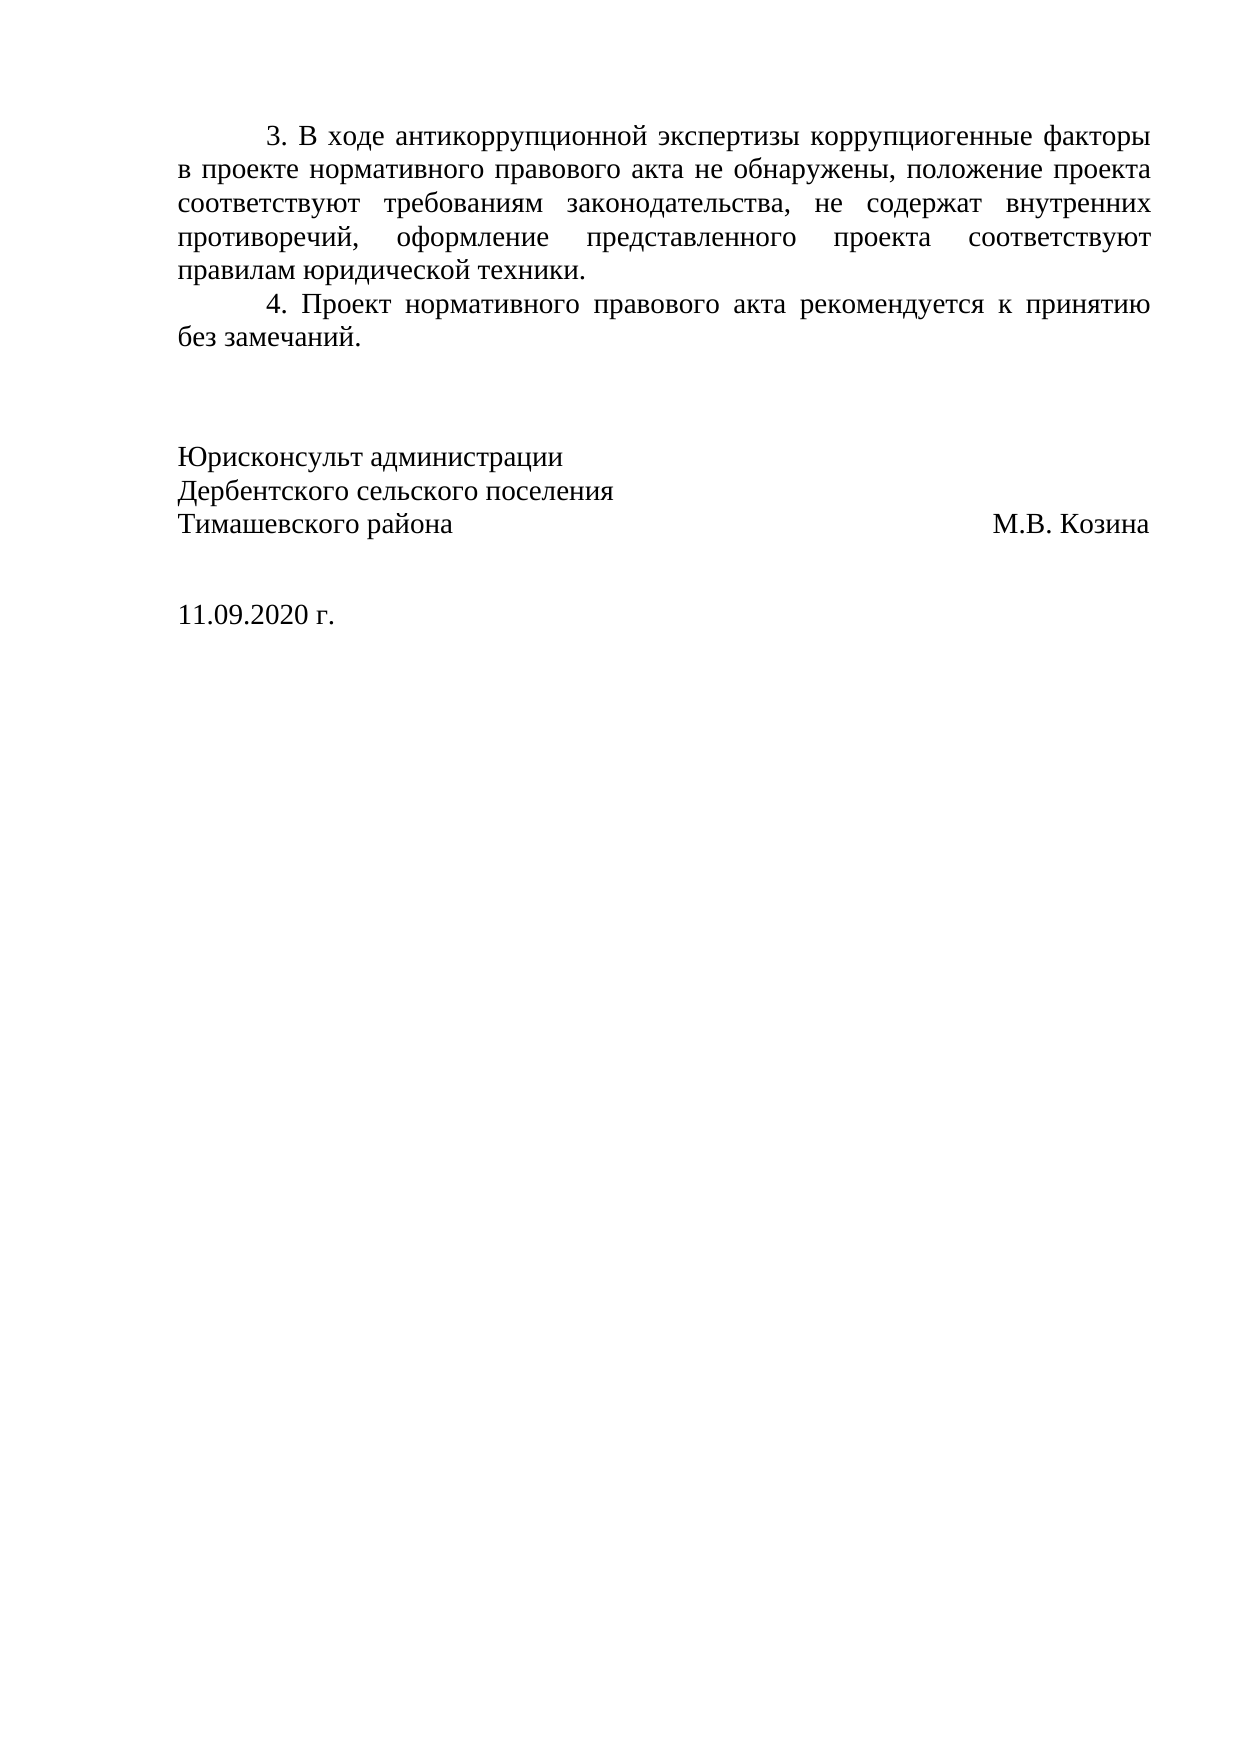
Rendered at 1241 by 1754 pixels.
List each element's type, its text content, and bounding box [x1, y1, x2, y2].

text Юрисконсульт администрации [177, 439, 1152, 473]
text 11.09.2020 г. [177, 597, 1152, 631]
text 4. Проект нормативного правового акта рекомендуется к принятию без замечаний. [177, 286, 1152, 353]
text Тимашевского района М.В. Козина [177, 506, 1152, 540]
text Дербентского сельского поселения [177, 473, 1152, 506]
text 3. В ходе антикоррупционной экспертизы коррупциогенные факторы в проекте нормативного правового акта не обнаружены, положение проекта соответствуют требованиям законодательства, не содержат внутренних противоречий, оформление представленного проекта соответствуют правилам юридической техники. [177, 118, 1152, 286]
